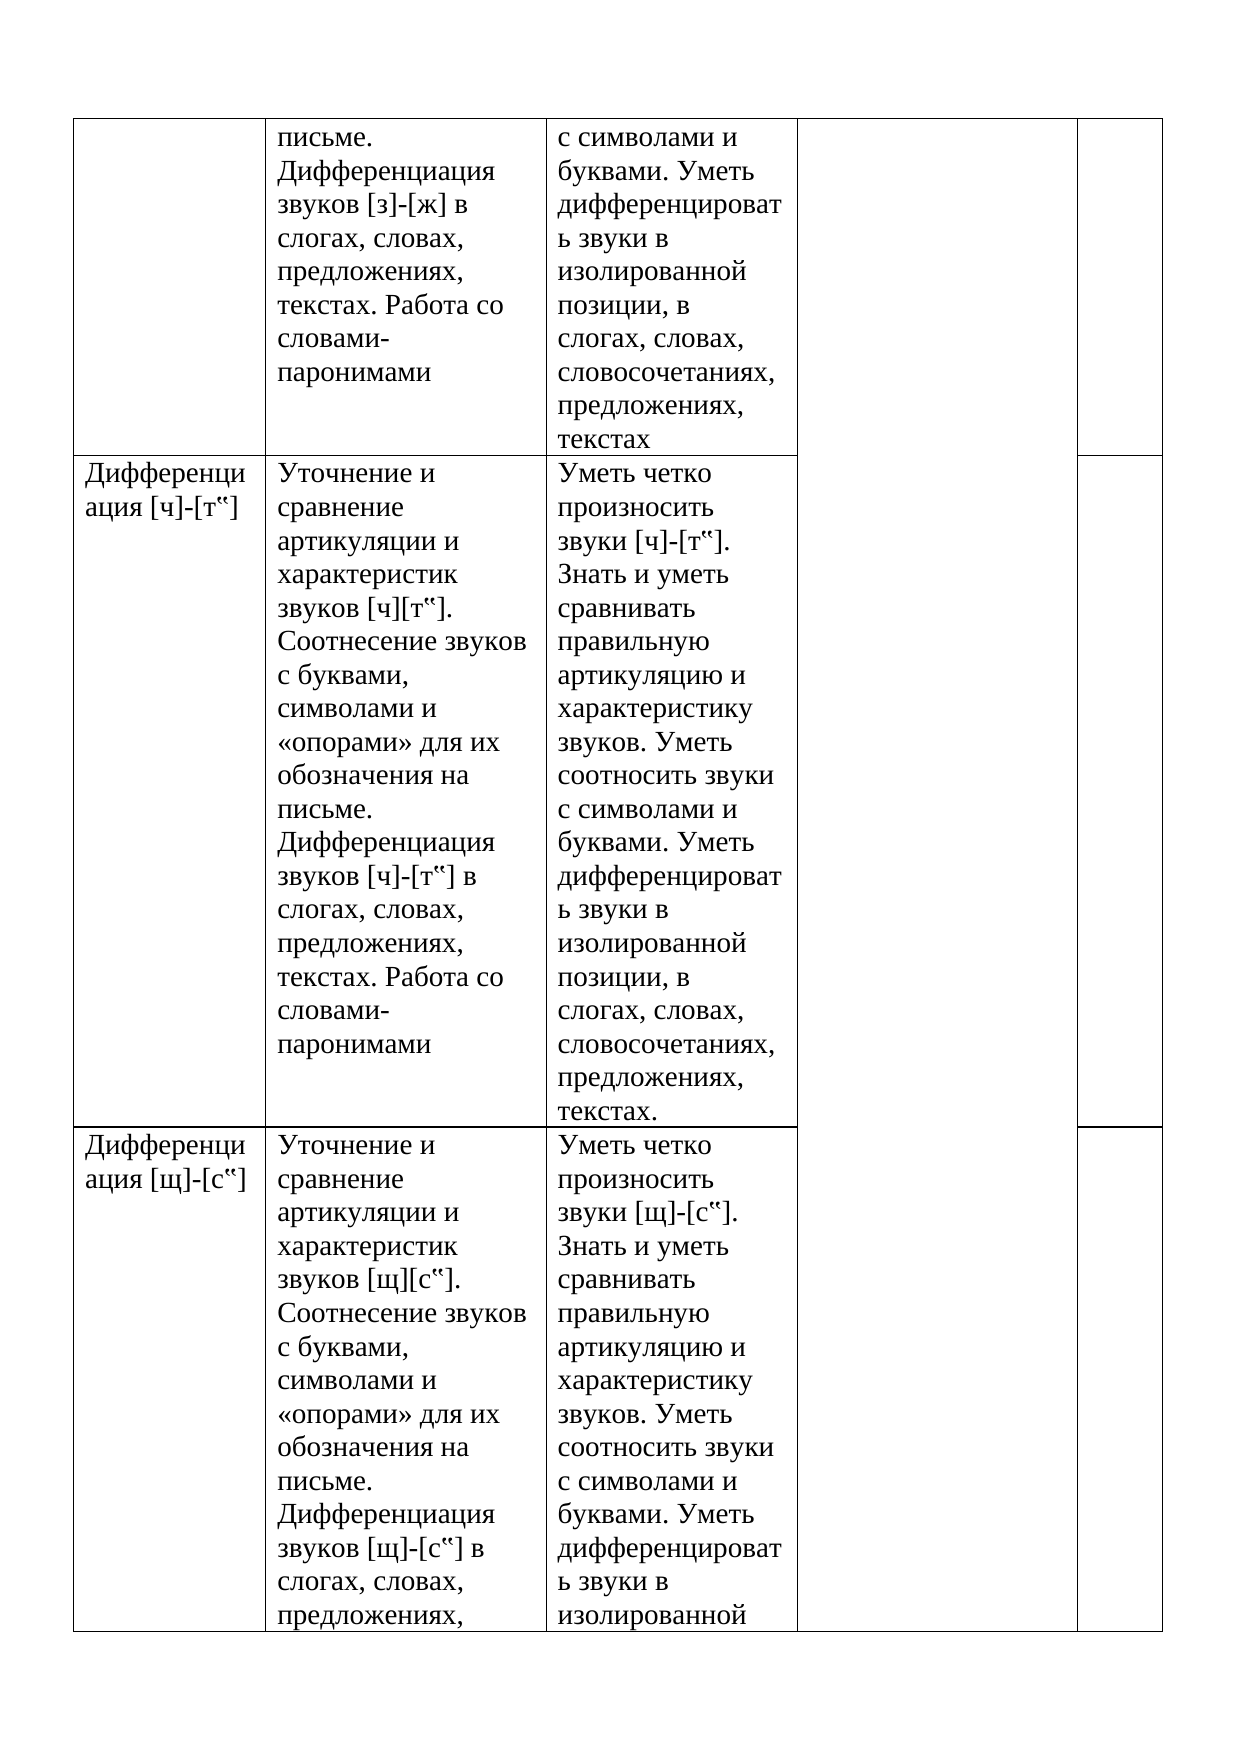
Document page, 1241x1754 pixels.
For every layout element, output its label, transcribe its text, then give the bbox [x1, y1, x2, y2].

table_cell Уметь четко произносить звуки [ч]-[т‟]. Знать и уметь сравнивать правильную артикуляцию и характеристику звуков. Уметь соотносить звуки с символами и буквами. Уметь дифференцировать звуки в изолированной позиции, в слогах, словах, словосочетаниях, предложениях, текстах. [547, 456, 797, 1126]
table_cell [266, 1128, 546, 1631]
table_cell Уточнение и сравнение артикуляции и характеристик звуков [ч][т‟]. Соотнесение звуков с буквами, символами и «опорами» для их обозначения на письме. Дифференциация звуков [ч]-[т‟] в слогах, словах, предложениях, текстах. Работа со словами-паронимами [266, 456, 546, 1126]
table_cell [74, 1128, 265, 1631]
table_cell [1078, 119, 1162, 454]
table_cell Дифференциация [ч]-[т‟] [74, 456, 265, 1126]
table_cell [74, 119, 265, 454]
table_cell [1078, 1128, 1162, 1631]
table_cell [266, 119, 546, 454]
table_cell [547, 119, 797, 454]
table_cell [1078, 456, 1162, 1126]
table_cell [547, 1128, 797, 1631]
